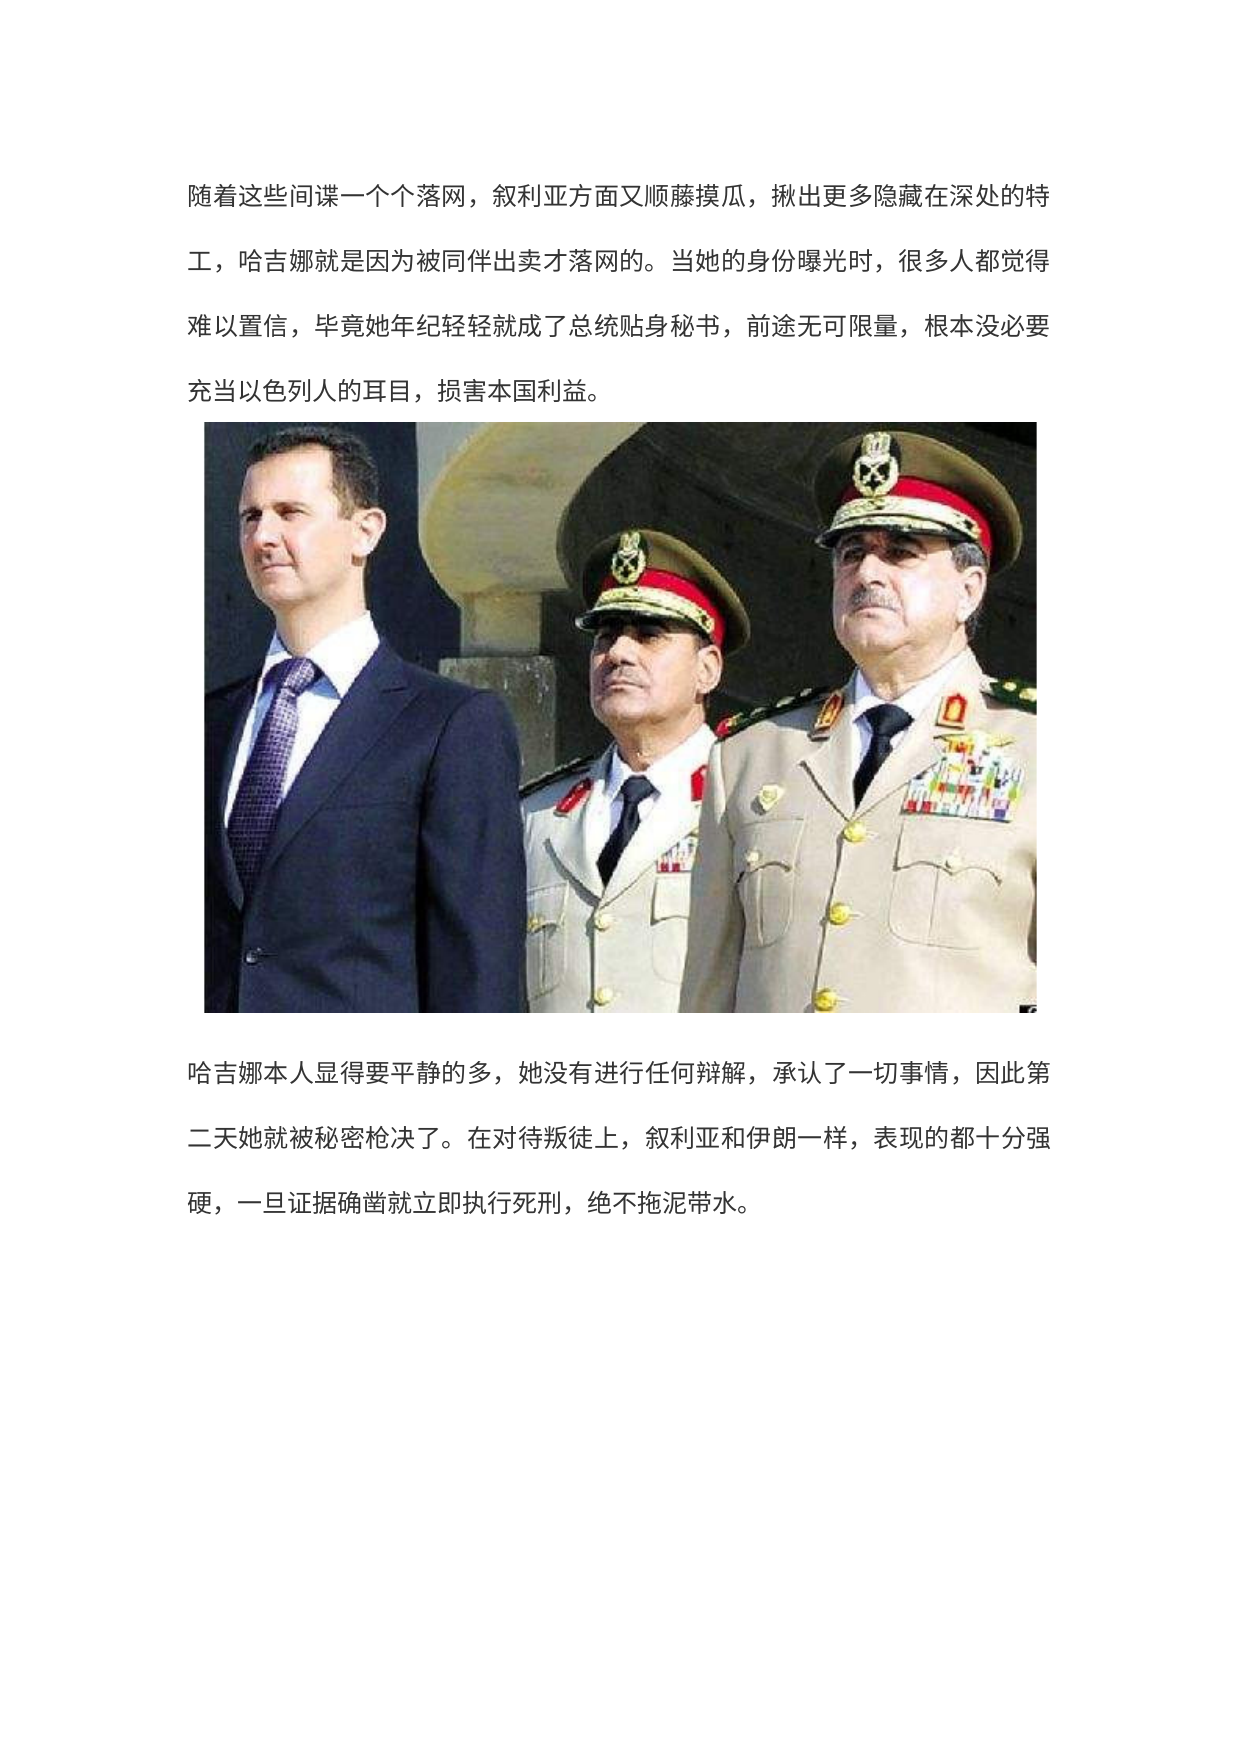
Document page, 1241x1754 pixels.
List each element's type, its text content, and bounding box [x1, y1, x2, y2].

text 哈吉娜本人显得要平静的多，她没有进行任何辩解，承认了一切事情，因此第二天她就被秘密枪决了。在对待叛徒上，叙利亚和伊朗一样，表现的都十分强硬，一旦证据确凿就立即执行死刑，绝不拖泥带水。 [187, 1039, 1053, 1234]
picture [203, 422, 1037, 1013]
text 随着这些间谍一个个落网，叙利亚方面又顺藤摸瓜，揪出更多隐藏在深处的特工，哈吉娜就是因为被同伴出卖才落网的。当她的身份曝光时，很多人都觉得难以置信，毕竟她年纪轻轻就成了总统贴身秘书，前途无可限量，根本没必要充当以色列人的耳目，损害本国利益。 [187, 162, 1053, 422]
